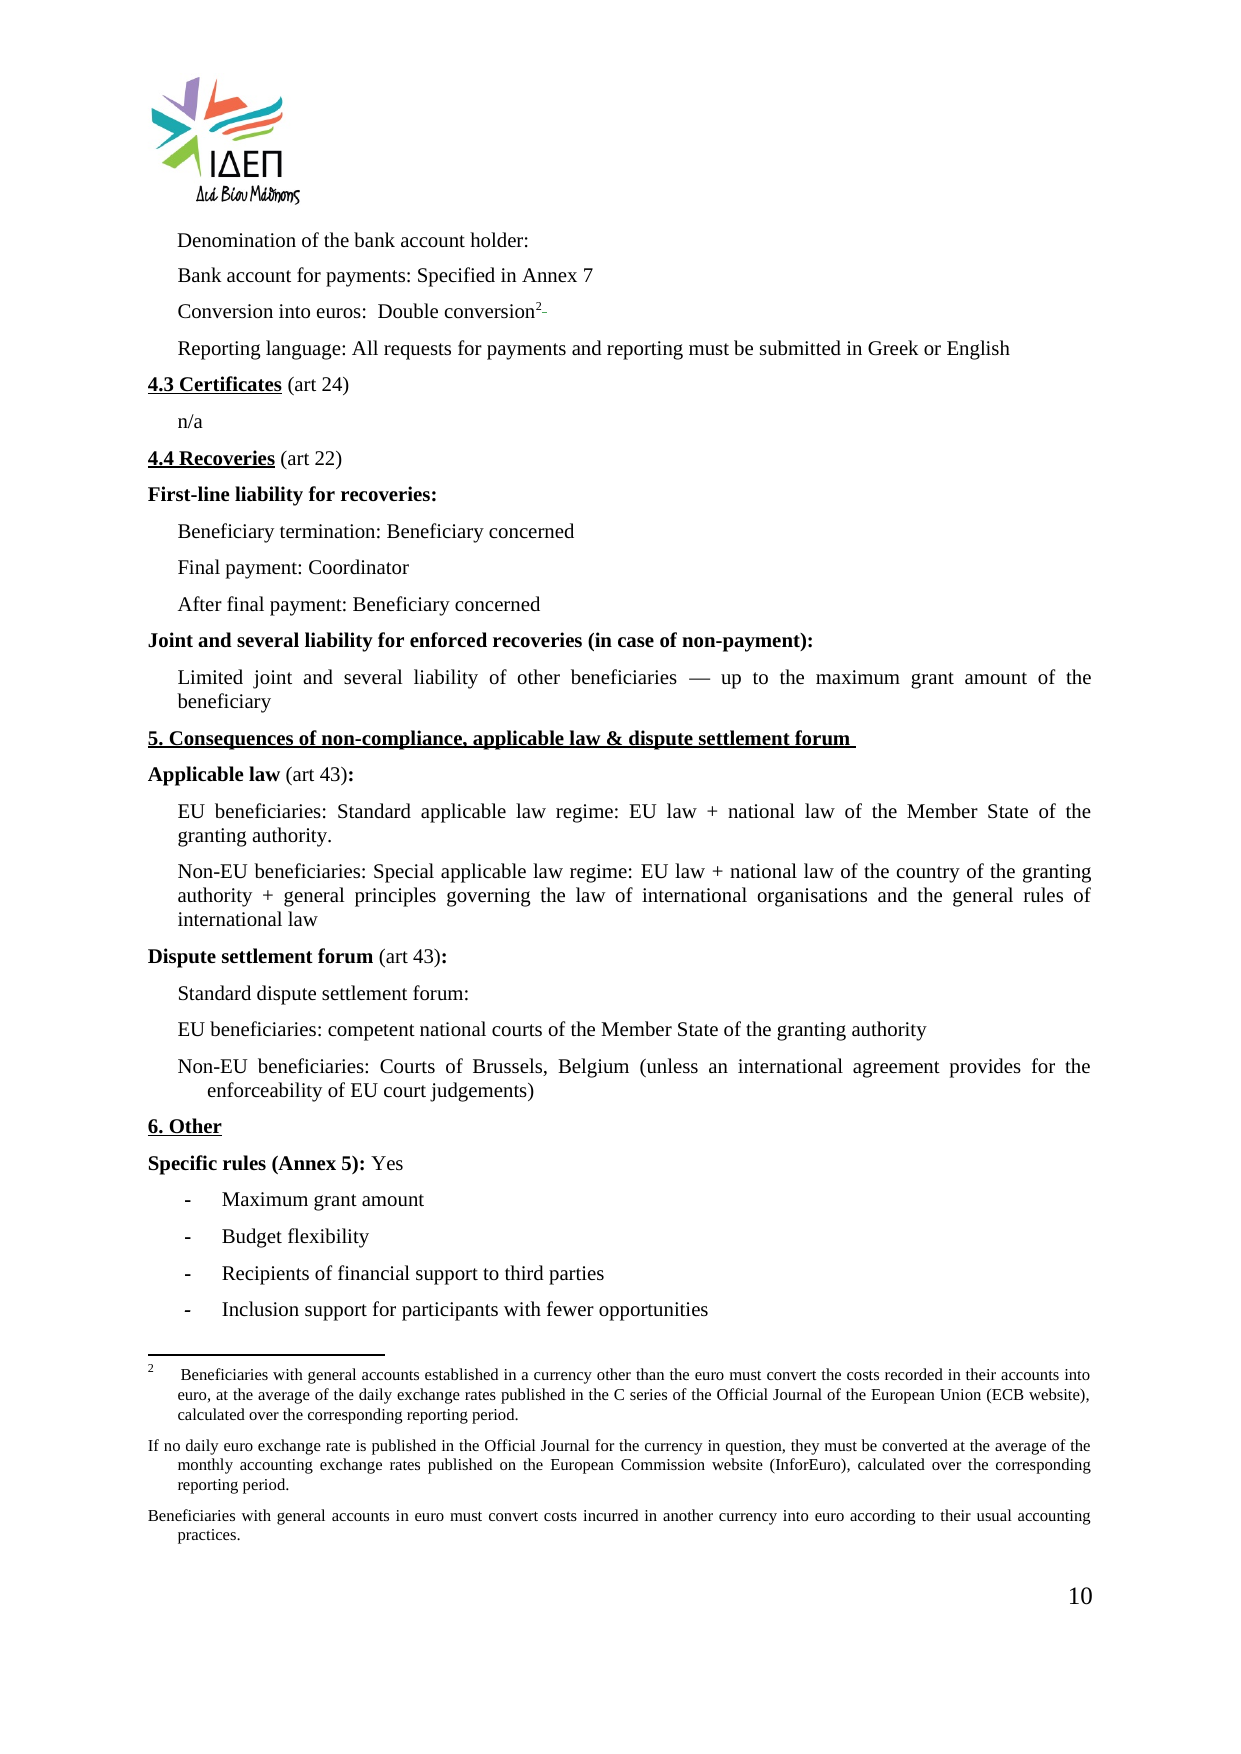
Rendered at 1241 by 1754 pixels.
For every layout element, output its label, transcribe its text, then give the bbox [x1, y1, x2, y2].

list Recipients of financial support to third parties [184, 1261, 1092, 1284]
list Budget flexibility [184, 1224, 1092, 1248]
text n/a [177, 409, 1092, 433]
text Non-EU beneficiaries: Special applicable law regime: EU law + national law of the country of the granting authority + general principles governing the law of international organisations and the general rules of international law [177, 859, 1092, 931]
list Inclusion support for participants with fewer opportunities [184, 1297, 1092, 1321]
text Joint and several liability for enforced recoveries (in case of non-payment): [148, 628, 1092, 652]
text EU beneficiaries: Standard applicable law regime: EU law + national law of the Member State of the granting authority. [177, 799, 1092, 847]
text Non-EU beneficiaries: Courts of Brussels, Belgium (unless an international agreement provides for the enforceability of EU court judgements) [177, 1054, 1092, 1102]
text Beneficiary termination: Beneficiary concerned [177, 519, 1092, 543]
list Maximum grant amount [184, 1187, 1092, 1211]
picture [147, 73, 304, 208]
text Denomination of the bank account holder: [148, 228, 1092, 252]
text Conversion into euros: Double conversion [177, 299, 1092, 323]
text Limited joint and several liability of other beneficiaries — up to the maximum grant amount of the beneficiary [177, 665, 1092, 713]
text Specific rules (Annex 5): Yes [148, 1151, 1092, 1175]
text 6. Other [148, 1114, 1092, 1138]
text Final payment: Coordinator [177, 555, 1092, 579]
text Dispute settlement forum (art 43): [148, 944, 1092, 968]
text Applicable law (art 43): [148, 762, 1092, 786]
text First-line liability for recoveries: [148, 482, 1092, 506]
text EU beneficiaries: competent national courts of the Member State of the granting authority [177, 1017, 1092, 1041]
text 4.4 Recoveries (art 22) [148, 446, 1092, 469]
text After final payment: Beneficiary concerned [177, 592, 1092, 616]
text 4.3 Certificates (art 24) [148, 372, 1092, 396]
text Bank account for payments: Specified in Annex 7 [177, 263, 1092, 287]
text Reporting language: All requests for payments and reporting must be submitted in Greek or English [177, 336, 1092, 360]
text Standard dispute settlement forum: [177, 981, 1092, 1004]
text 5. Consequences of non-compliance, applicable law & dispute settlement forum [148, 726, 1092, 749]
